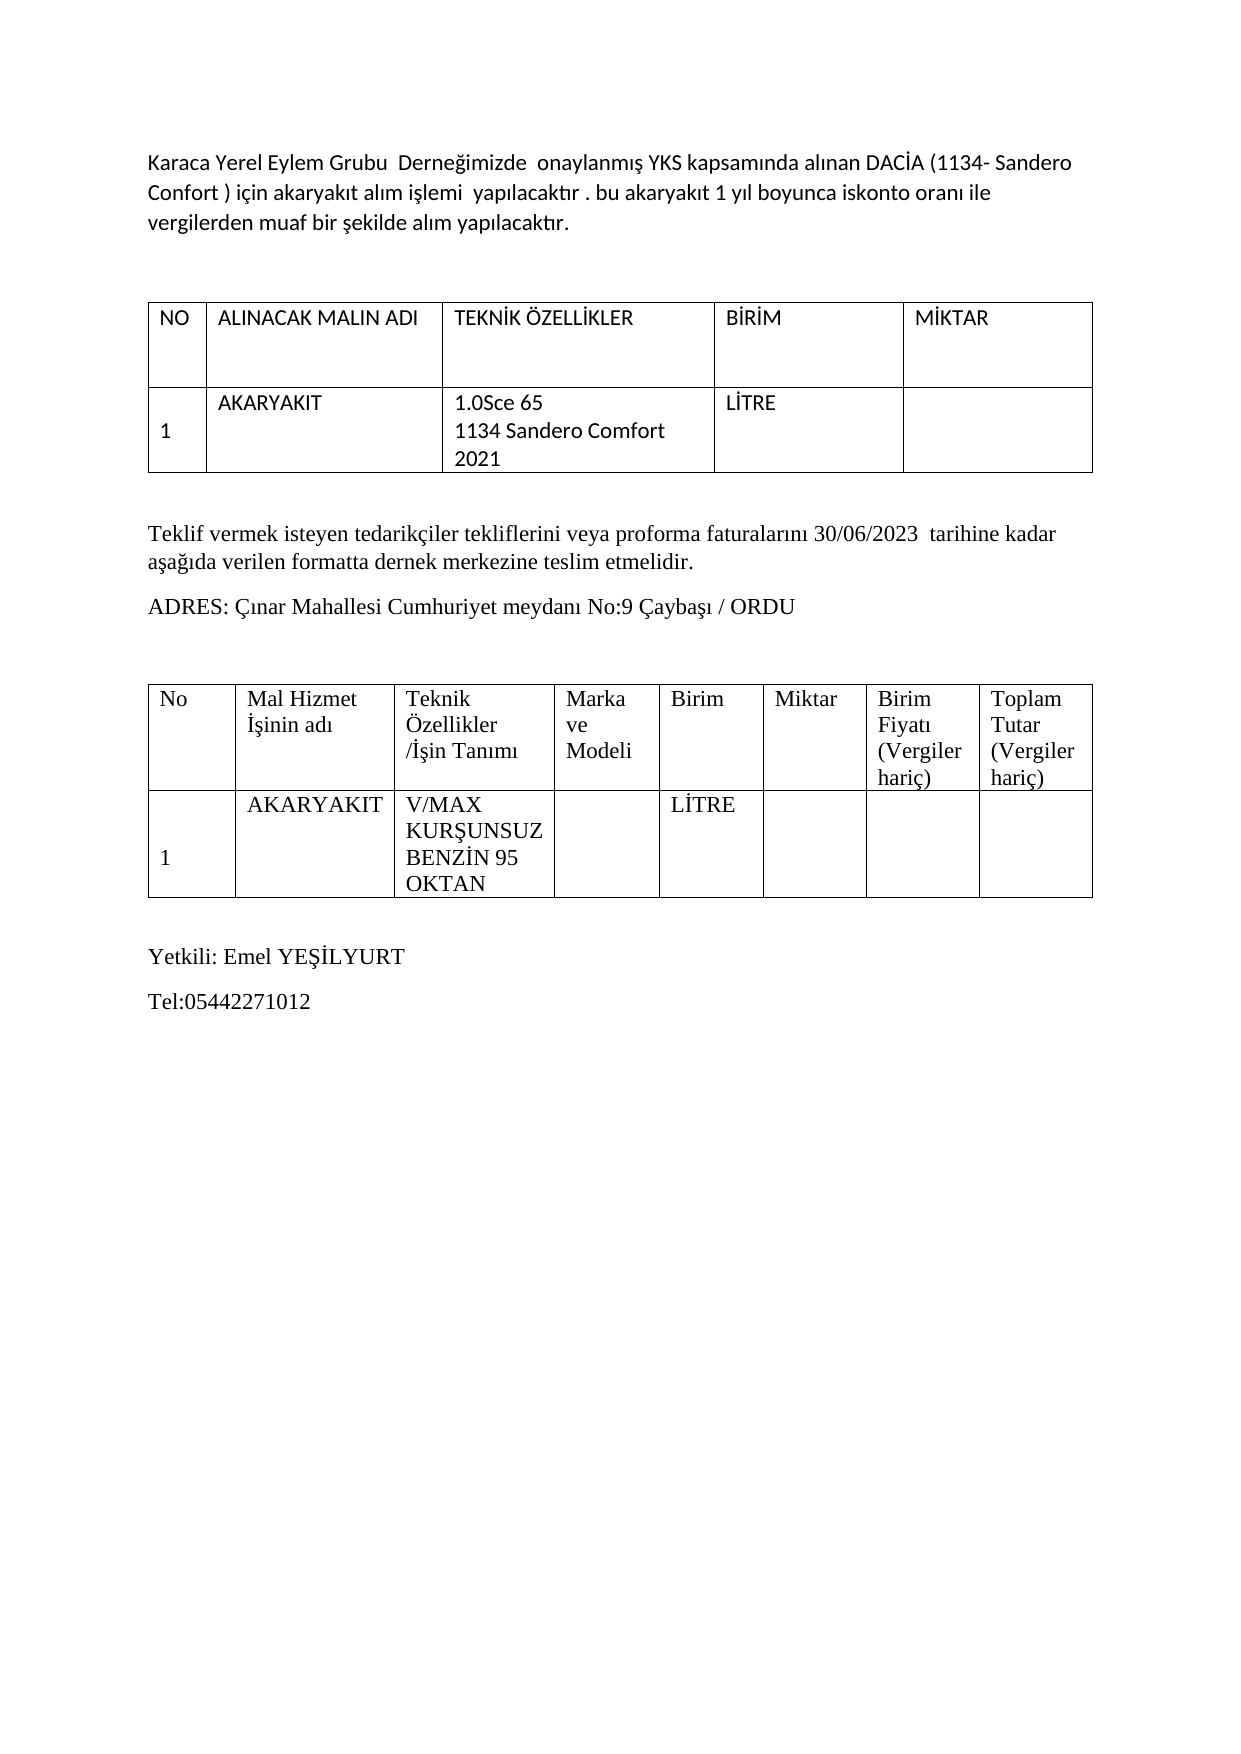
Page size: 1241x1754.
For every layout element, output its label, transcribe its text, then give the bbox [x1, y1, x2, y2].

table_header BİRİM [715, 303, 903, 387]
table_cell [904, 388, 1092, 472]
table_header Toplam Tutar (Vergiler hariç) [980, 685, 1092, 790]
table_cell [867, 791, 979, 897]
table_cell AKARYAKIT [207, 388, 442, 472]
table_header Birim [660, 685, 763, 790]
text Karaca Yerel Eylem Grubu Derneğimizde onaylanmış YKS kapsamında alınan DACİA (1134- Sandero Confort ) için akaryakıt alım işlemi yapılacaktır . bu akaryakıt 1 yıl boyunca iskonto oranı ile vergilerden muaf bir şekilde alım yapılacaktır. [148, 148, 1093, 236]
table_header No [149, 685, 235, 790]
table_cell 1 [149, 791, 235, 897]
table_cell V/MAX KURŞUNSUZ BENZİN 95 OKTAN [395, 791, 554, 897]
table_header Birim Fiyatı (Vergiler hariç) [867, 685, 979, 790]
table_header Teknik Özellikler /İşin Tanımı [395, 685, 554, 790]
table_cell AKARYAKIT [236, 791, 394, 897]
text ADRES: Çınar Mahallesi Cumhuriyet meydanı No:9 Çaybaşı / ORDU [148, 593, 1093, 620]
text Tel:05442271012 [148, 988, 1093, 1014]
table_cell 1.0Sce 65 1134 Sandero Comfort 2021 [443, 388, 714, 472]
text Yetkili: Emel YEŞİLYURT [148, 943, 1093, 969]
table_cell 1 [149, 388, 206, 472]
table_header TEKNİK ÖZELLİKLER [443, 303, 714, 387]
table_header Marka ve Modeli [555, 685, 659, 790]
table_header Miktar [764, 685, 866, 790]
table_cell [555, 791, 659, 897]
table_cell [764, 791, 866, 897]
table_header ALINACAK MALIN ADI [207, 303, 442, 387]
table_cell [980, 791, 1092, 897]
table_header Mal Hizmet İşinin adı [236, 685, 394, 790]
table_header NO [149, 303, 206, 387]
text Teklif vermek isteyen tedarikçiler tekliflerini veya proforma faturalarını 30/06/2023 tarihine kadar aşağıda verilen formatta dernek merkezine teslim etmelidir. [148, 520, 1093, 575]
table_cell LİTRE [660, 791, 763, 897]
table_cell LİTRE [715, 388, 903, 472]
table_header MİKTAR [904, 303, 1092, 387]
